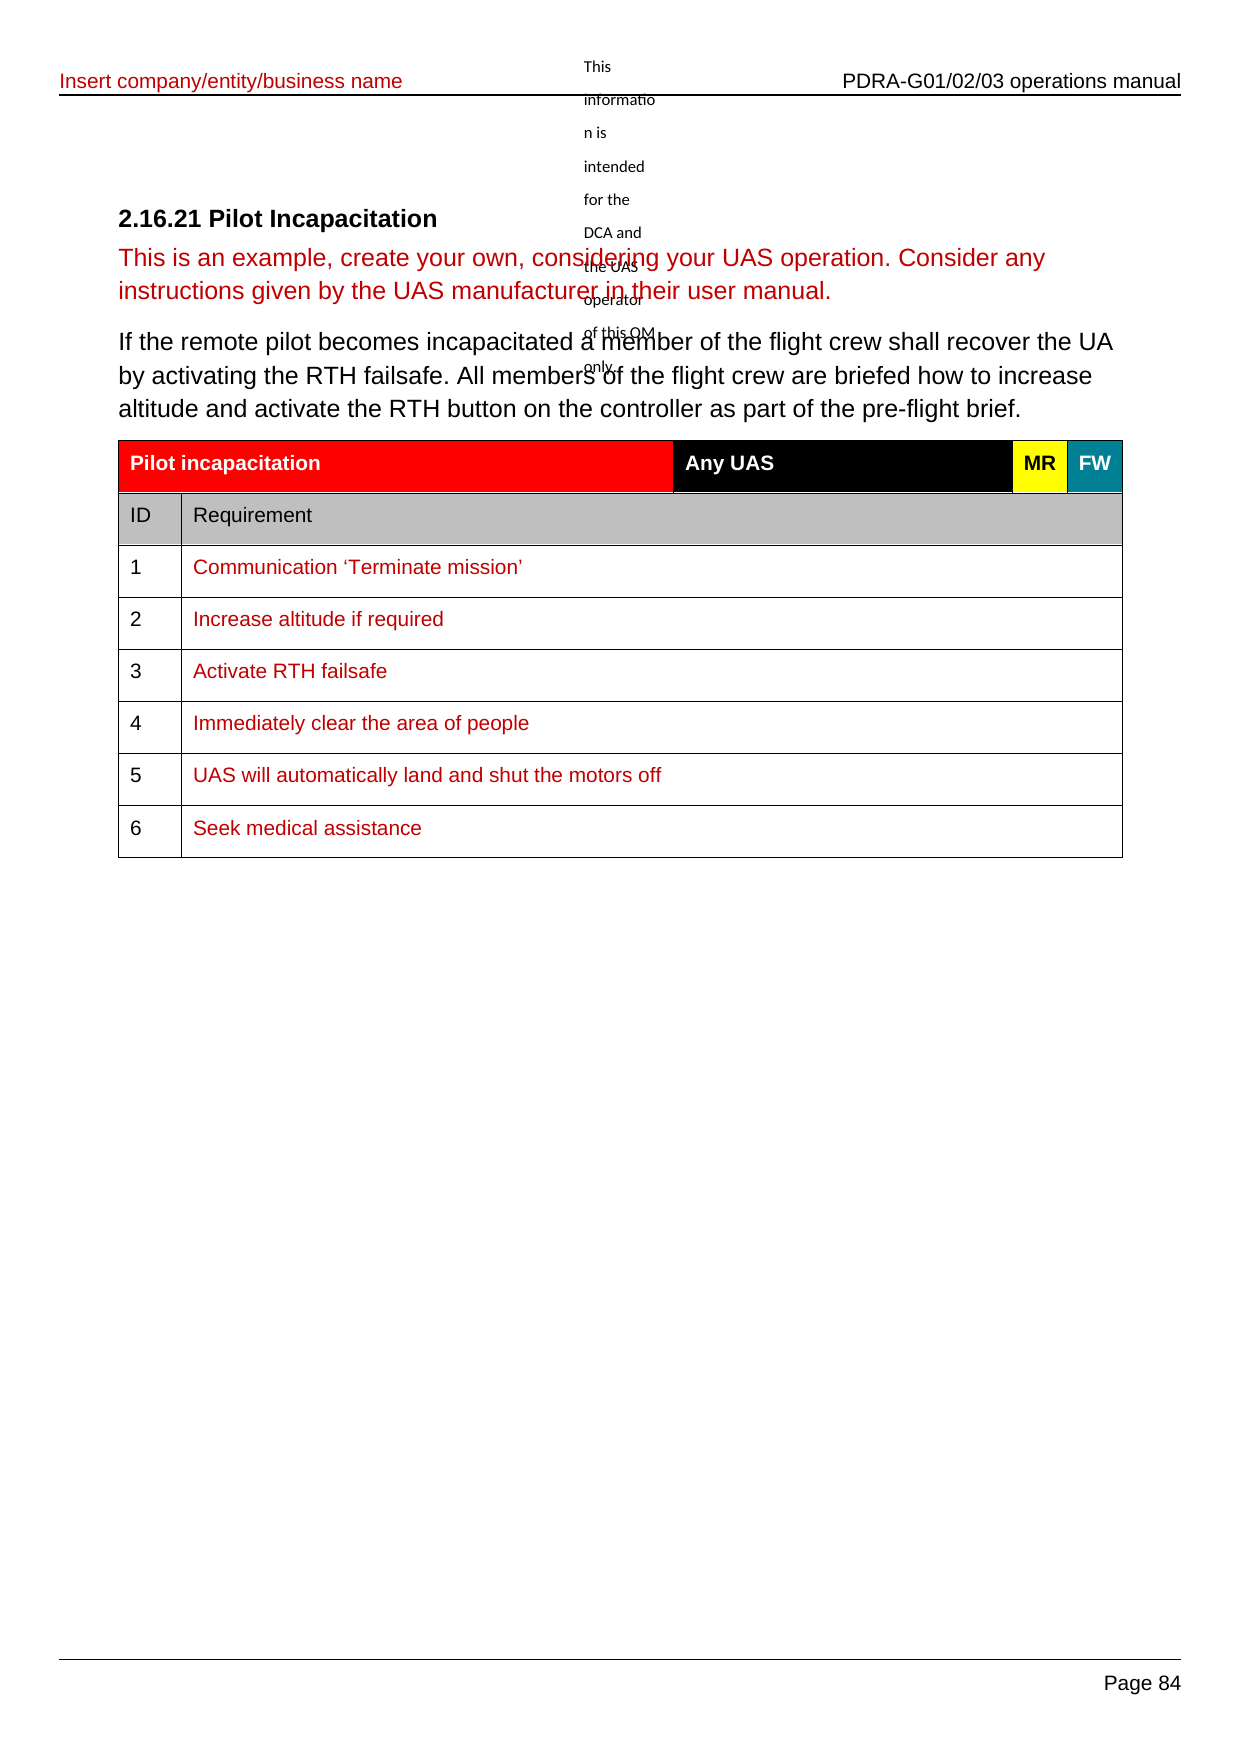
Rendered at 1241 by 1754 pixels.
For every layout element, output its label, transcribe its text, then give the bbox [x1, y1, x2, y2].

table_cell Immediately clear the area of people [182, 702, 1122, 753]
subtitle 2.16.21 Pilot Incapacitation [118, 195, 1122, 232]
text This is an example, create your own, considering your UAS operation. Consider any instructions given by the UAS manufacturer in their user manual. [118, 238, 1122, 305]
table_header Pilot incapacitation [119, 441, 673, 492]
table_cell UAS will automatically land and shut the motors off [182, 754, 1122, 805]
table_cell Requirement [182, 494, 1122, 544]
text If the remote pilot becomes incapacitated a member of the flight crew shall recover the UA by activating the RTH failsafe. All members of the flight crew are briefed how to increase altitude and activate the RTH button on the controller as part of the pre-flight brief. [118, 323, 1122, 423]
table_header MR [1013, 441, 1067, 492]
table_cell Communication ‘Terminate mission’ [182, 546, 1122, 597]
table_cell 4 [119, 702, 181, 753]
table_cell ID [119, 494, 181, 544]
table_header FW [1068, 441, 1122, 492]
table_cell Increase altitude if required [182, 598, 1122, 649]
table_header Any UAS [674, 441, 1012, 492]
table_cell 5 [119, 754, 181, 805]
table_cell 3 [119, 650, 181, 701]
table_cell 6 [119, 806, 181, 857]
table_cell 2 [119, 598, 181, 649]
table_cell Seek medical assistance [182, 806, 1122, 857]
table_cell Activate RTH failsafe [182, 650, 1122, 701]
table_cell 1 [119, 546, 181, 597]
